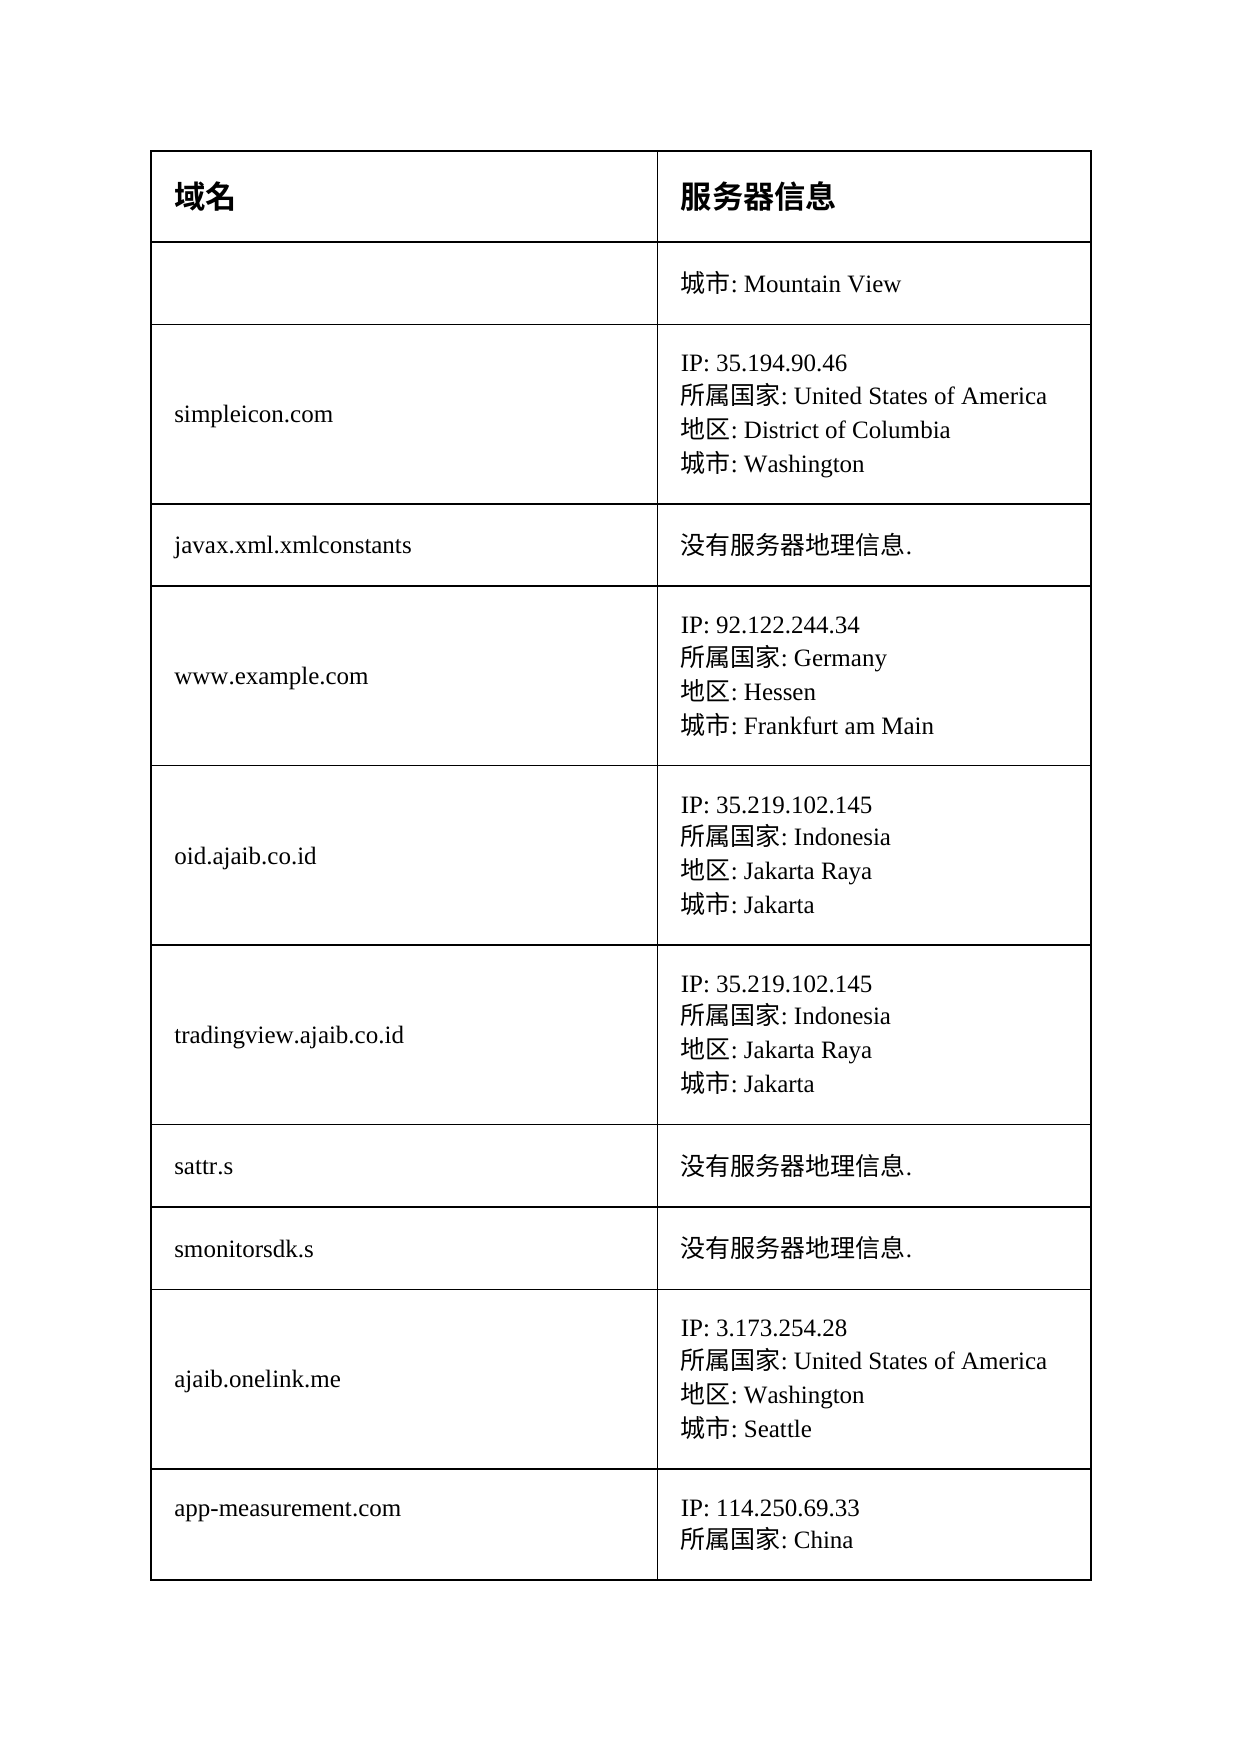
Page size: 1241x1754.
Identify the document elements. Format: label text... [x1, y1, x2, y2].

table_cell sattr.s [152, 1125, 657, 1206]
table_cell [152, 243, 657, 323]
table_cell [658, 1470, 1090, 1579]
table_cell simpleicon.com [152, 325, 657, 503]
table_cell app-measurement.com [152, 1470, 657, 1579]
table_cell IP: 35.219.102.145 所属国家: Indonesia 地区: Jakarta Raya 城市: Jakarta [658, 946, 1090, 1123]
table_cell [658, 243, 1090, 323]
table_cell 没有服务器地理信息. [658, 1125, 1090, 1206]
table_header 服务器信息 [658, 152, 1090, 241]
table_cell IP: 35.194.90.46 所属国家: United States of America 地区: District of Columbia 城市: Washington [658, 325, 1090, 503]
table_cell smonitorsdk.s [152, 1208, 657, 1288]
table_cell 没有服务器地理信息. [658, 505, 1090, 585]
table_cell IP: 35.219.102.145 所属国家: Indonesia 地区: Jakarta Raya 城市: Jakarta [658, 766, 1090, 944]
table_cell oid.ajaib.co.id [152, 766, 657, 944]
table_header 域名 [152, 152, 657, 241]
table_cell 没有服务器地理信息. [658, 1208, 1090, 1288]
table_cell IP: 3.173.254.28 所属国家: United States of America 地区: Washington 城市: Seattle [658, 1290, 1090, 1468]
table_cell IP: 92.122.244.34 所属国家: Germany 地区: Hessen 城市: Frankfurt am Main [658, 587, 1090, 765]
table_cell www.example.com [152, 587, 657, 765]
table_cell javax.xml.xmlconstants [152, 505, 657, 585]
table_cell tradingview.ajaib.co.id [152, 946, 657, 1123]
table_cell ajaib.onelink.me [152, 1290, 657, 1468]
